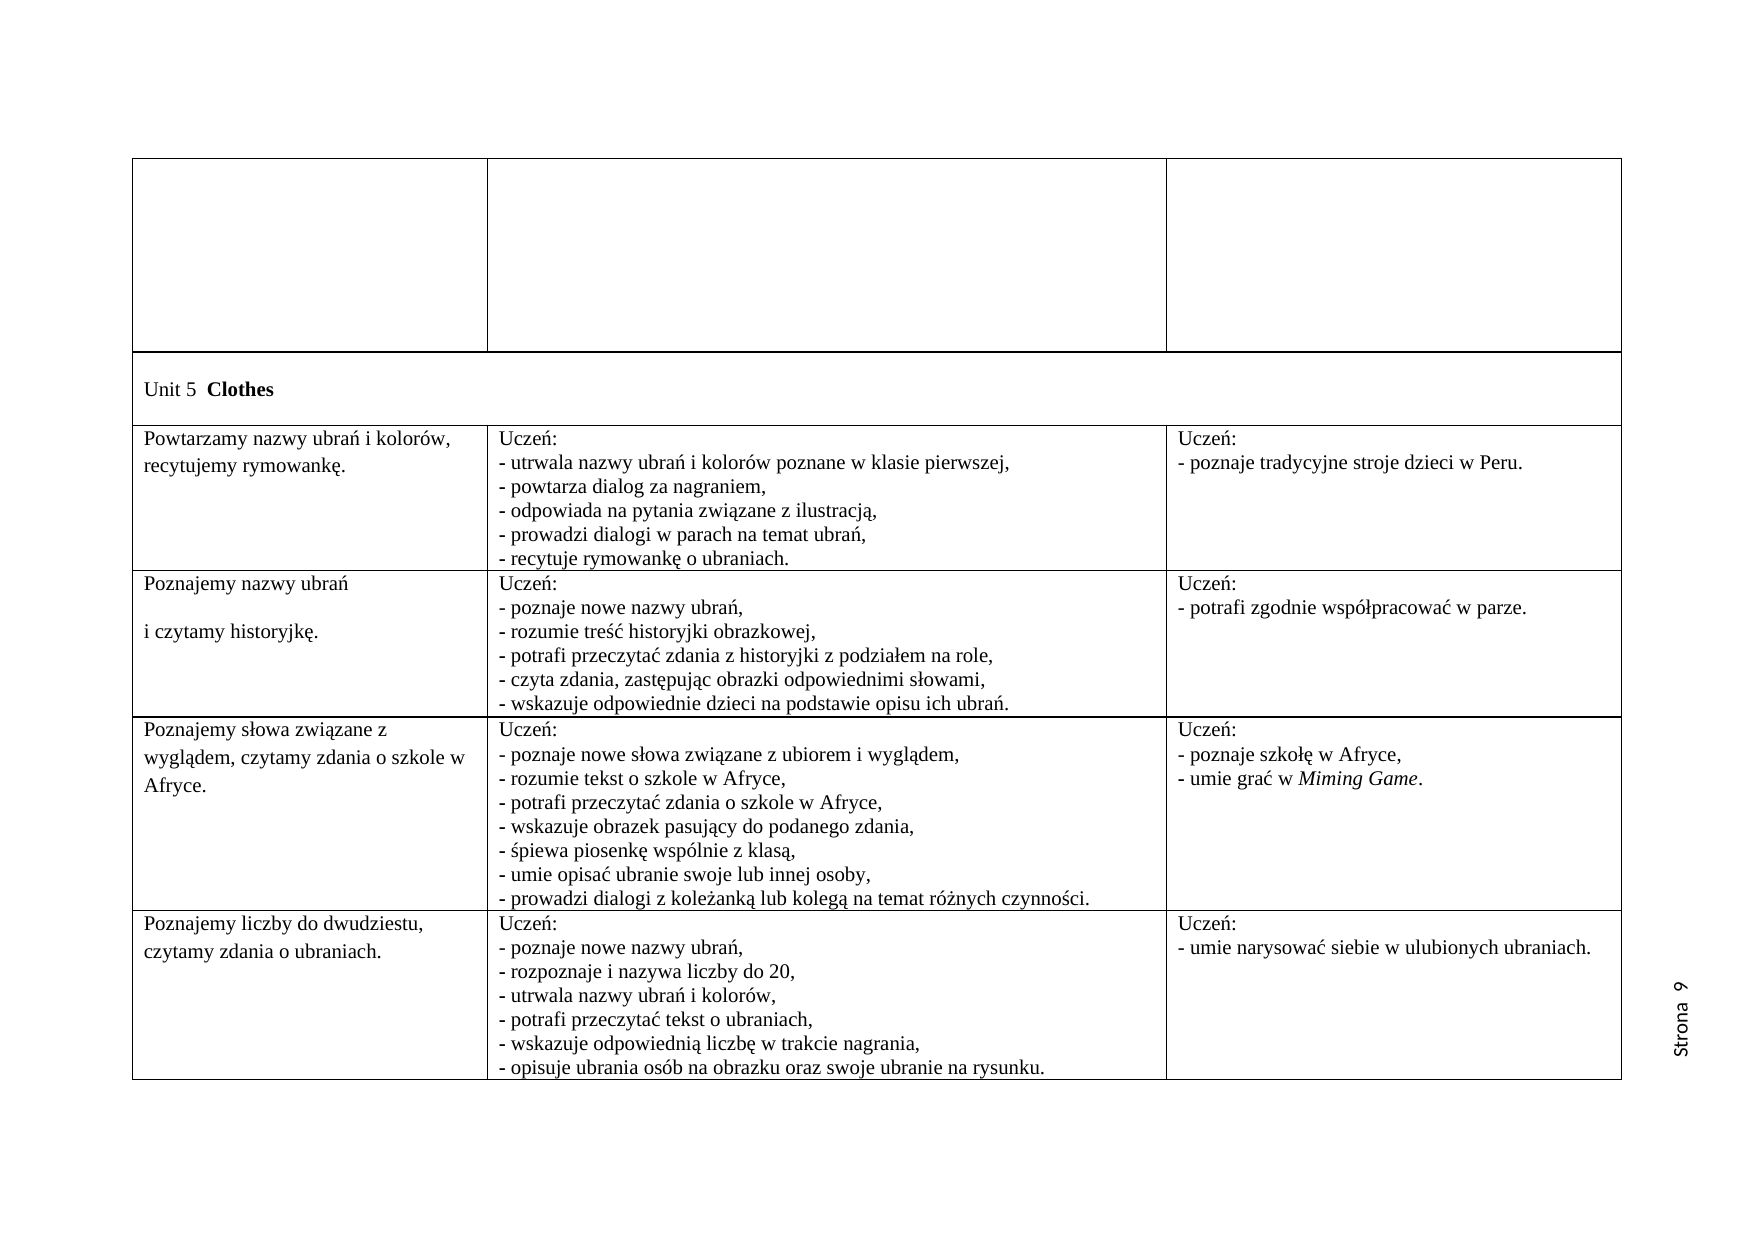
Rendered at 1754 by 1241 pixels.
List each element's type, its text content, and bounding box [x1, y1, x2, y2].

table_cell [133, 159, 487, 351]
table_cell Uczeń: - poznaje tradycyjne stroje dzieci w Peru. [1167, 426, 1621, 570]
table_cell Uczeń: - poznaje nowe nazwy ubrań, - rozumie treść historyjki obrazkowej, - potrafi przeczytać zdania z historyjki z podziałem na role, - czyta zdania, zastępując obrazki odpowiednimi słowami, - wskazuje odpowiednie dzieci na podstawie opisu ich ubrań. [488, 571, 1166, 716]
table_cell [133, 911, 487, 1079]
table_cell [488, 159, 1166, 351]
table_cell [1167, 159, 1621, 351]
table_cell Unit 5 Clothes [133, 353, 1621, 424]
table_cell Uczeń: - poznaje szkołę w Afryce, - umie grać w Miming Game. [1167, 718, 1621, 910]
table_cell Uczeń: - poznaje nowe słowa związane z ubiorem i wyglądem, - rozumie tekst o szkole w Afryce, - potrafi przeczytać zdania o szkole w Afryce, - wskazuje obrazek pasujący do podanego zdania, - śpiewa piosenkę wspólnie z klasą, - umie opisać ubranie swoje lub innej osoby, - prowadzi dialogi z koleżanką lub kolegą na temat różnych czynności. [488, 718, 1166, 910]
table_cell Uczeń: - utrwala nazwy ubrań i kolorów poznane w klasie pierwszej, - powtarza dialog za nagraniem, - odpowiada na pytania związane z ilustracją, - prowadzi dialogi w parach na temat ubrań, - recytuje rymowankę o ubraniach. [488, 426, 1166, 570]
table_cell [1167, 911, 1621, 1079]
table_cell Uczeń: - potrafi zgodnie współpracować w parze. [1167, 571, 1621, 716]
table_cell Poznajemy nazwy ubrań i czytamy historyjkę. [133, 571, 487, 716]
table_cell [488, 911, 1166, 1079]
table_cell Powtarzamy nazwy ubrań i kolorów, recytujemy rymowankę. [133, 426, 487, 570]
table_cell Poznajemy słowa związane z wyglądem, czytamy zdania o szkole w Afryce. [133, 718, 487, 910]
